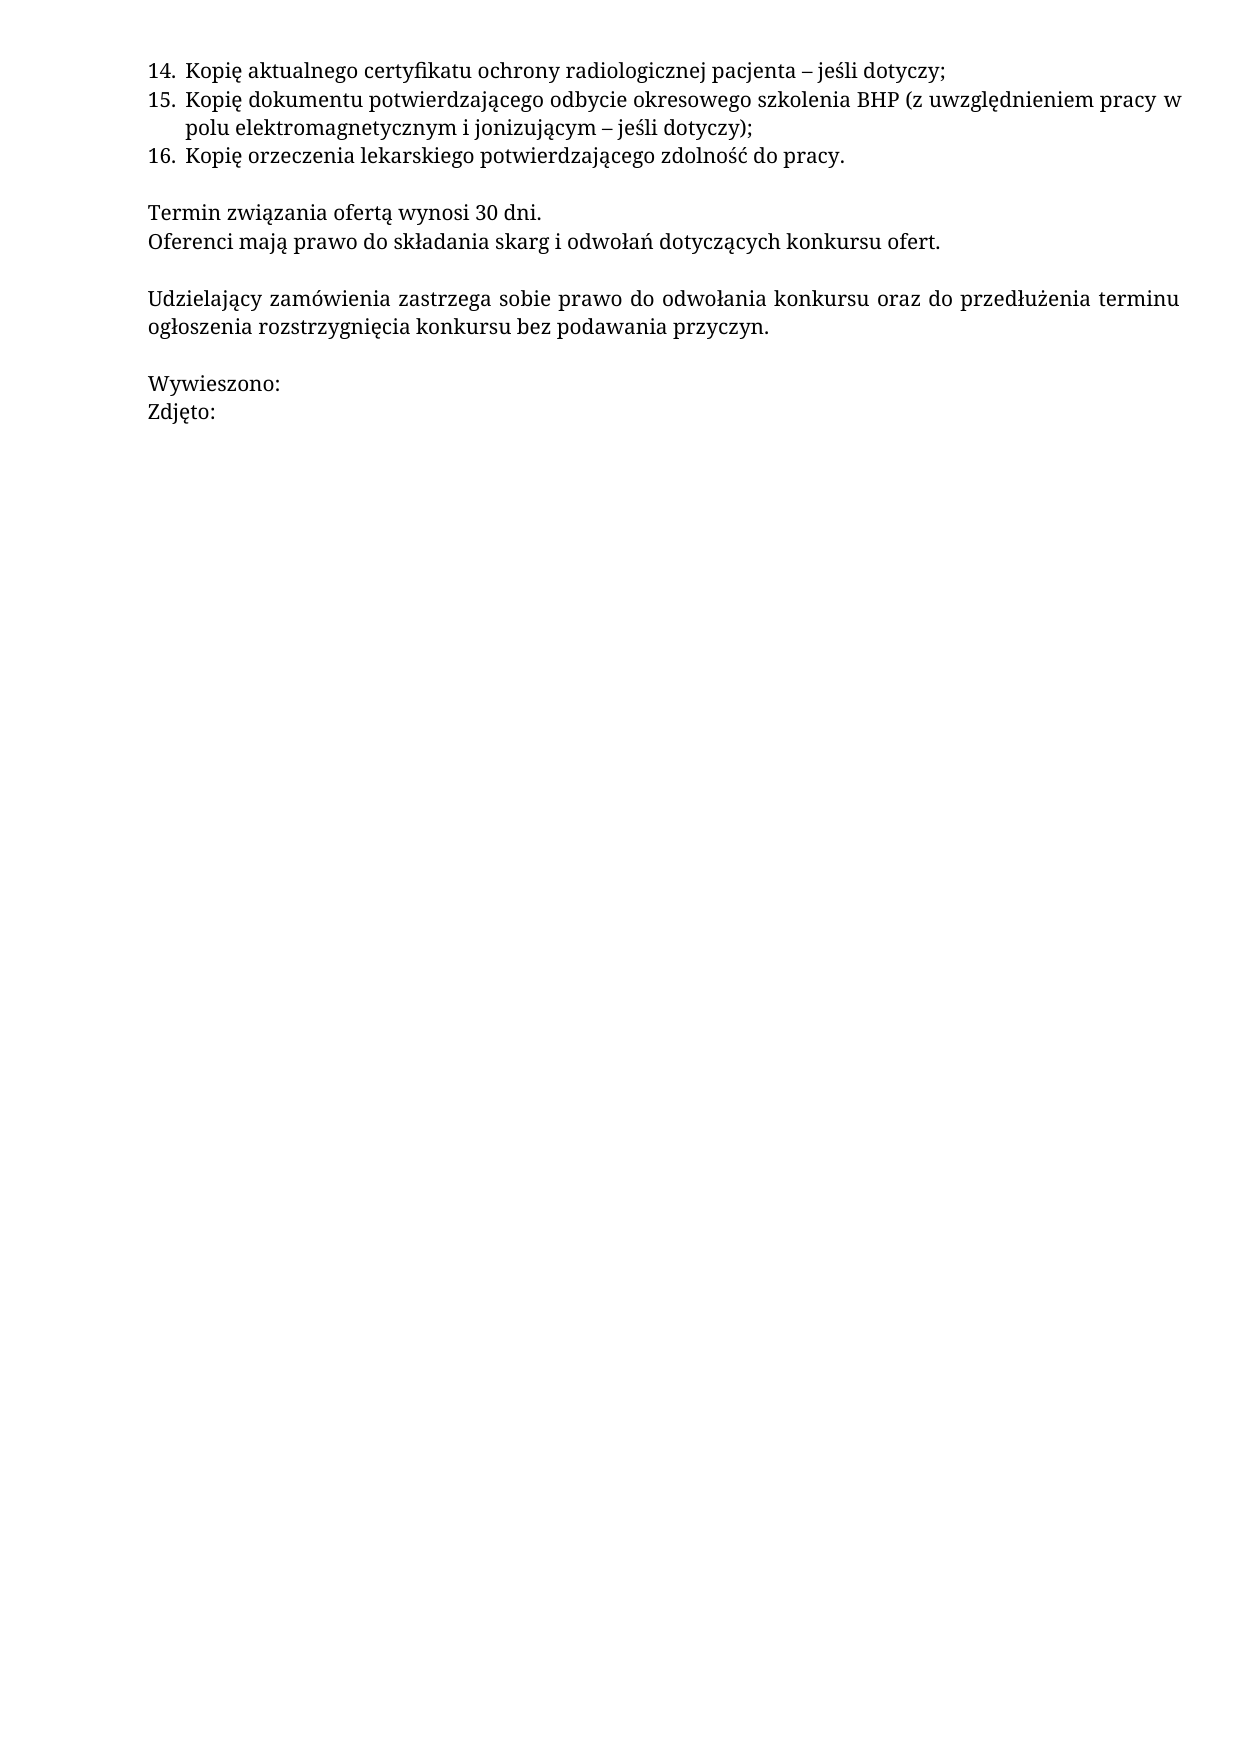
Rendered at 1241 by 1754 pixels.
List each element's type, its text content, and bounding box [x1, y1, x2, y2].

list Kopię dokumentu potwierdzającego odbycie okresowego szkolenia BHP (z uwzględnieniem pracy w polu elektromagnetycznym i jonizującym – jeśli dotyczy); [148, 85, 1181, 142]
list Kopię aktualnego certyfikatu ochrony radiologicznej pacjenta – jeśli dotyczy; [148, 56, 1181, 85]
text Termin związania ofertą wynosi 30 dni. [148, 198, 1181, 227]
text Oferenci mają prawo do składania skarg i odwołań dotyczących konkursu ofert. [148, 227, 1181, 255]
text Wywieszono: [148, 369, 1181, 397]
list Kopię orzeczenia lekarskiego potwierdzającego zdolność do pracy. [148, 142, 1181, 170]
text Zdjęto: [148, 397, 1181, 426]
text Udzielający zamówienia zastrzega sobie prawo do odwołania konkursu oraz do przedłużenia terminu ogłoszenia rozstrzygnięcia konkursu bez podawania przyczyn. [148, 284, 1181, 341]
